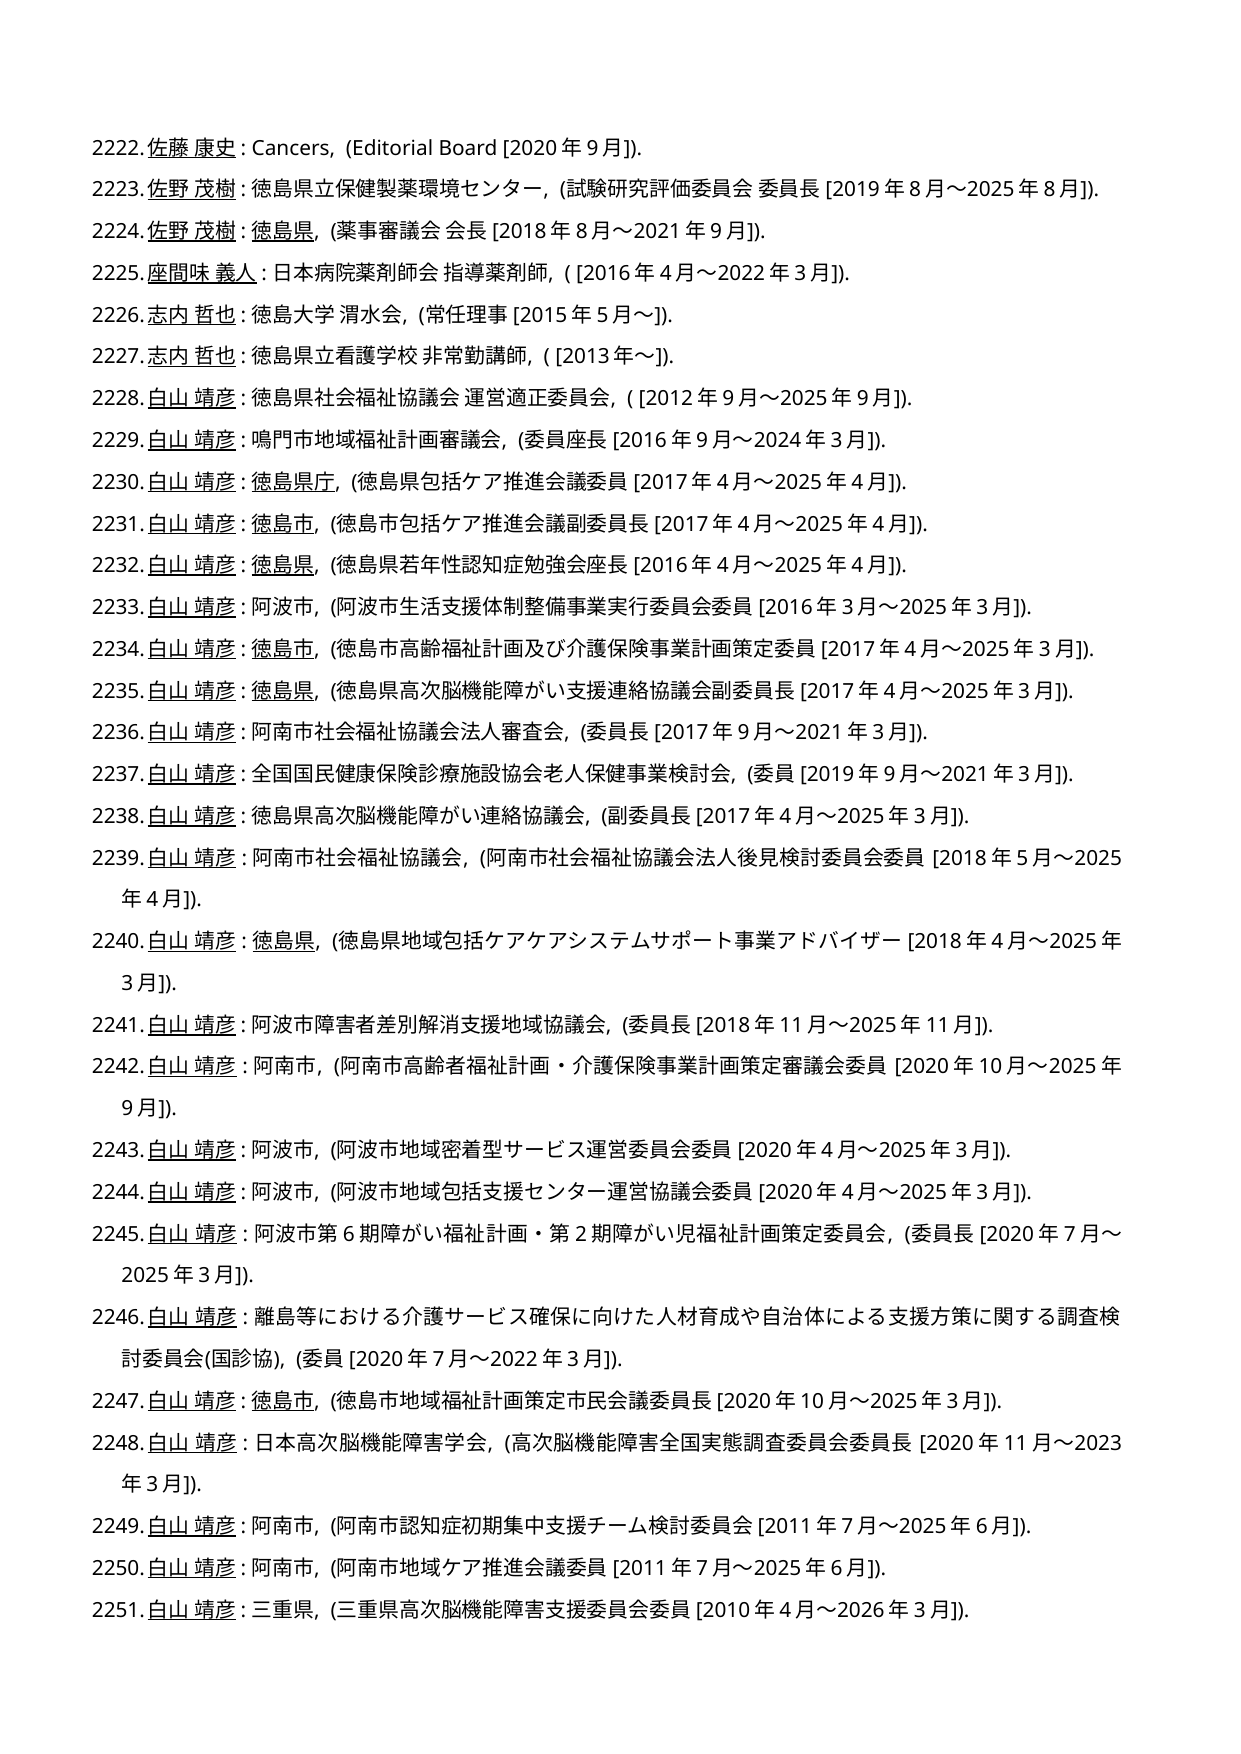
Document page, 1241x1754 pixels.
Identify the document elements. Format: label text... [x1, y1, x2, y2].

list 白山 靖彦 : 阿波市, (阿波市地域密着型サービス運営委員会委員 [2020年4月〜2025年3月]). [92, 1128, 1122, 1169]
list 白山 靖彦 : 日本高次脳機能障害学会, (高次脳機能障害全国実態調査委員会委員長 [2020年11月〜2023年3月]). [92, 1420, 1122, 1503]
list 志内 哲也 : 徳島大学 渭水会, (常任理事 [2015年5月〜]). [92, 292, 1122, 334]
list 白山 靖彦 : 阿南市, (阿南市認知症初期集中支援チーム検討委員会 [2011年7月〜2025年6月]). [92, 1503, 1122, 1545]
list 白山 靖彦 : 三重県, (三重県高次脳機能障害支援委員会委員 [2010年4月〜2026年3月]). [92, 1587, 1122, 1629]
list 佐藤 康史 : Cancers, (Editorial Board [2020年9月]). [92, 125, 1122, 167]
list 白山 靖彦 : 徳島県高次脳機能障がい連絡協議会, (副委員長 [2017年4月〜2025年3月]). [92, 793, 1122, 835]
list 白山 靖彦 : 阿波市障害者差別解消支援地域協議会, (委員長 [2018年11月〜2025年11月]). [92, 1002, 1122, 1044]
list 志内 哲也 : 徳島県立看護学校 非常勤講師, ( [2013年〜]). [92, 334, 1122, 376]
list 佐野 茂樹 : 徳島県立保健製薬環境センター, (試験研究評価委員会 委員長 [2019年8月〜2025年8月]). [92, 167, 1122, 209]
list 白山 靖彦 : 阿波市, (阿波市地域包括支援センター運営協議会委員 [2020年4月〜2025年3月]). [92, 1169, 1122, 1211]
list 白山 靖彦 : 徳島県庁, (徳島県包括ケア推進会議委員 [2017年4月〜2025年4月]). [92, 459, 1122, 501]
list 白山 靖彦 : 阿南市社会福祉協議会, (阿南市社会福祉協議会法人後見検討委員会委員 [2018年5月〜2025年4月]). [92, 835, 1122, 919]
list 白山 靖彦 : 徳島県, (徳島県地域包括ケアケアシステムサポート事業アドバイザー [2018年4月〜2025年3月]). [92, 919, 1122, 1002]
list 白山 靖彦 : 阿波市, (阿波市生活支援体制整備事業実行委員会委員 [2016年3月〜2025年3月]). [92, 584, 1122, 626]
list 白山 靖彦 : 徳島県, (徳島県若年性認知症勉強会座長 [2016年4月〜2025年4月]). [92, 543, 1122, 584]
list 白山 靖彦 : 阿南市社会福祉協議会法人審査会, (委員長 [2017年9月〜2021年3月]). [92, 710, 1122, 752]
list 佐野 茂樹 : 徳島県, (薬事審議会 会長 [2018年8月〜2021年9月]). [92, 209, 1122, 250]
list 座間味 義人 : 日本病院薬剤師会 指導薬剤師, ( [2016年4月〜2022年3月]). [92, 250, 1122, 292]
list 白山 靖彦 : 徳島県, (徳島県高次脳機能障がい支援連絡協議会副委員長 [2017年4月〜2025年3月]). [92, 668, 1122, 710]
list 白山 靖彦 : 離島等における介護サービス確保に向けた人材育成や自治体による支援方策に関する調査検討委員会(国診協), (委員 [2020年7月〜2022年3月]). [92, 1295, 1122, 1378]
list 白山 靖彦 : 徳島市, (徳島市包括ケア推進会議副委員長 [2017年4月〜2025年4月]). [92, 501, 1122, 543]
list 白山 靖彦 : 徳島県社会福祉協議会 運営適正委員会, ( [2012年9月〜2025年9月]). [92, 376, 1122, 417]
list 白山 靖彦 : 全国国民健康保険診療施設協会老人保健事業検討会, (委員 [2019年9月〜2021年3月]). [92, 752, 1122, 793]
list 白山 靖彦 : 徳島市, (徳島市地域福祉計画策定市民会議委員長 [2020年10月〜2025年3月]). [92, 1378, 1122, 1420]
list 白山 靖彦 : 阿南市, (阿南市地域ケア推進会議委員 [2011年7月〜2025年6月]). [92, 1545, 1122, 1587]
list 白山 靖彦 : 鳴門市地域福祉計画審議会, (委員座長 [2016年9月〜2024年3月]). [92, 417, 1122, 459]
list 白山 靖彦 : 阿南市, (阿南市高齢者福祉計画・介護保険事業計画策定審議会委員 [2020年10月〜2025年9月]). [92, 1044, 1122, 1128]
list 白山 靖彦 : 徳島市, (徳島市高齢福祉計画及び介護保険事業計画策定委員 [2017年4月〜2025年3月]). [92, 626, 1122, 668]
list 白山 靖彦 : 阿波市第6期障がい福祉計画・第2期障がい児福祉計画策定委員会, (委員長 [2020年7月〜2025年3月]). [92, 1211, 1122, 1295]
